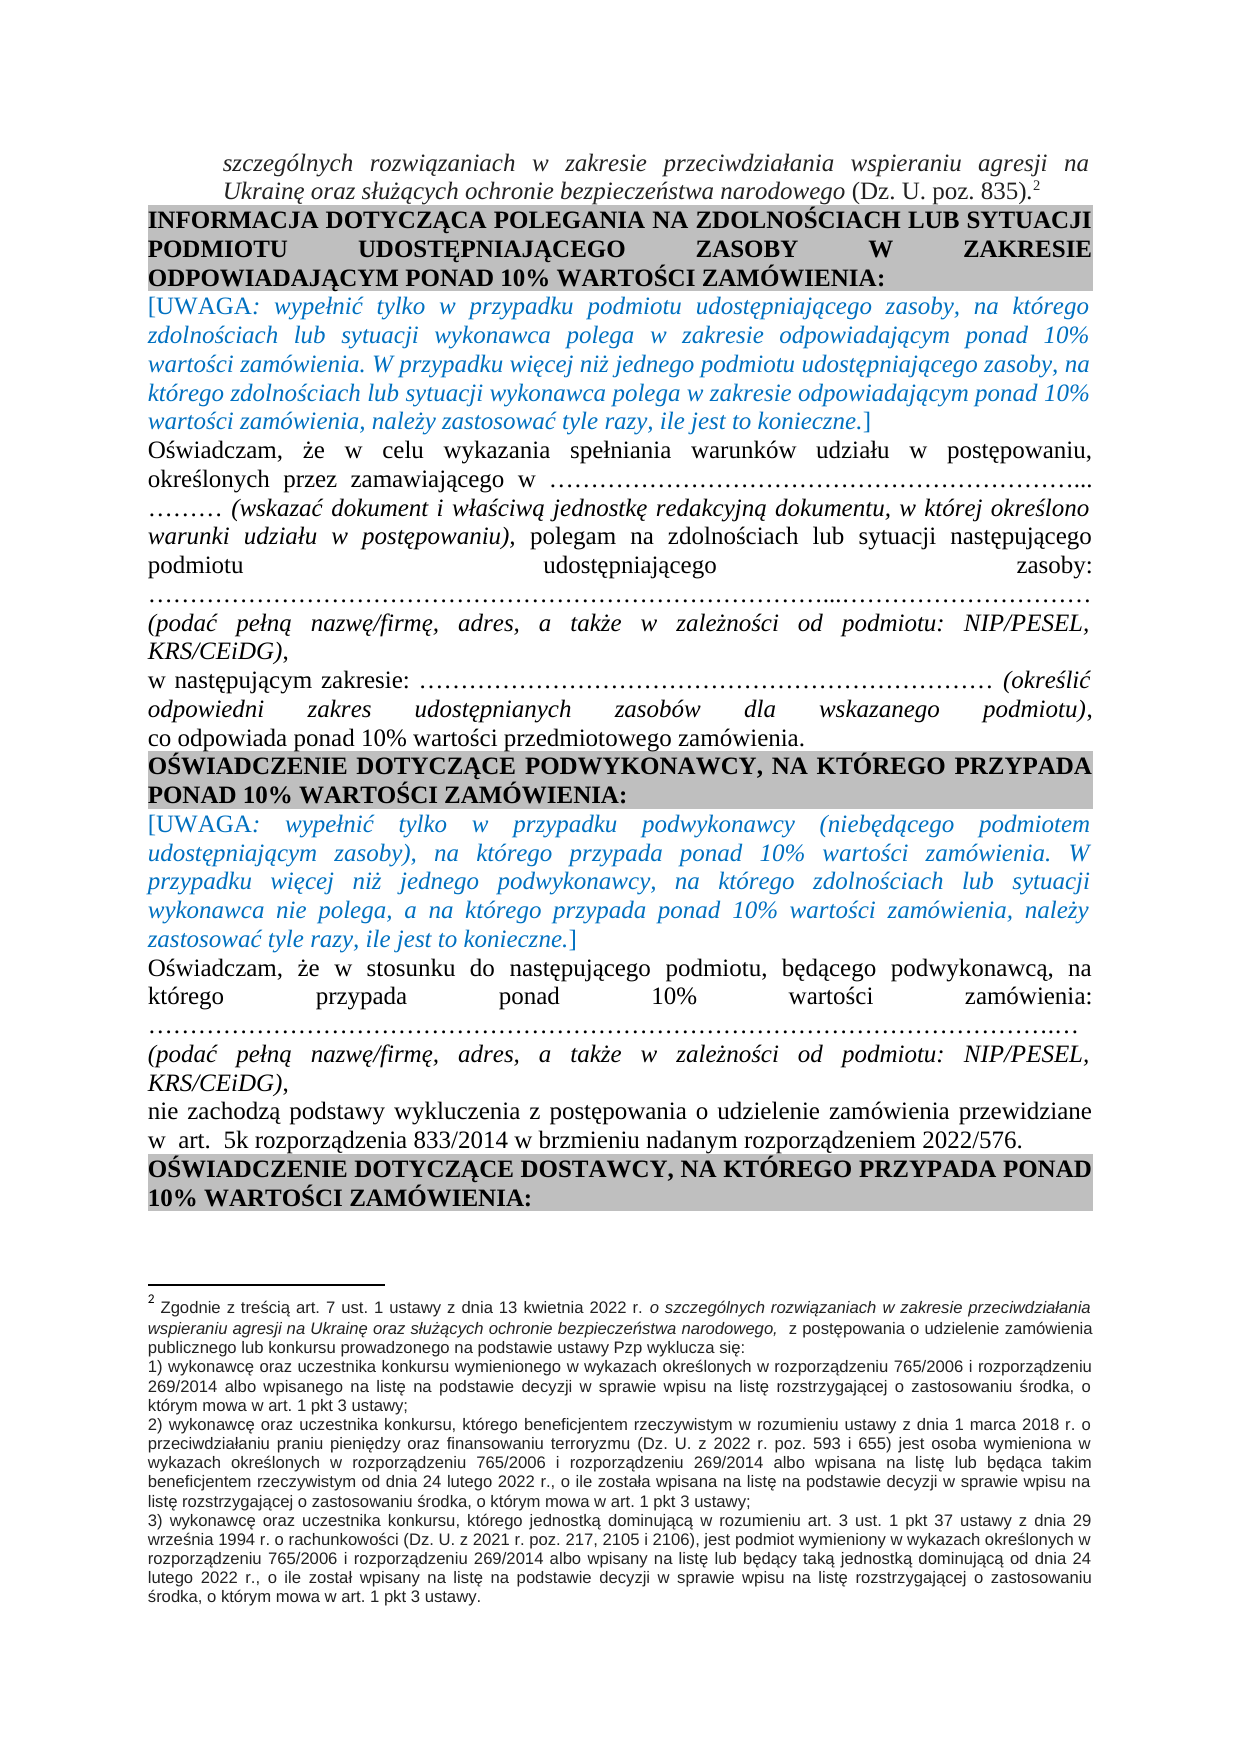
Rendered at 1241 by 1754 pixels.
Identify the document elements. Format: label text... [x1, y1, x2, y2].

text Oświadczam, że w stosunku do następującego podmiotu, będącego podwykonawcą, na którego przypada ponad 10% wartości zamówienia: ……………………………………………………………………………………………….… (podać pełną nazwę/firmę, adres, a także w zależności od podmiotu: NIP/PESEL, KRS/CEiDG), nie zachodzą podstawy wykluczenia z postępowania o udzielenie zamówienia przewidziane w art. 5k rozporządzenia 833/2014 w brzmieniu nadanym rozporządzeniem 2022/576. [148, 953, 1093, 1154]
text OŚWIADCZENIE DOTYCZĄCE PODWYKONAWCY, NA KTÓREGO PRZYPADA PONAD 10% WARTOŚCI ZAMÓWIENIA: [148, 751, 1093, 809]
text [UWAGA: wypełnić tylko w przypadku podwykonawcy (niebędącego podmiotem udostępniającym zasoby), na którego przypada ponad 10% wartości zamówienia. W przypadku więcej niż jednego podwykonawcy, na którego zdolnościach lub sytuacji wykonawca nie polega, a na którego przypada ponad 10% wartości zamówienia, należy zastosować tyle razy, ile jest to konieczne.] [148, 809, 1093, 953]
text OŚWIADCZENIE DOTYCZĄCE DOSTAWCY, NA KTÓREGO PRZYPADA PONAD 10% WARTOŚCI ZAMÓWIENIA: [148, 1154, 1093, 1211]
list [185, 148, 1093, 205]
text Oświadczam, że w celu wykazania spełniania warunków udziału w postępowaniu, określonych przez zamawiającego w ………………………………………………………...……… (wskazać dokument i właściwą jednostkę redakcyjną dokumentu, w której określono warunki udziału w postępowaniu), polegam na zdolnościach lub sytuacji następującego podmiotu udostępniającego zasoby: ………………………………………………………………………...………………………… (podać pełną nazwę/firmę, adres, a także w zależności od podmiotu: NIP/PESEL, KRS/CEiDG), w następującym zakresie: …………………………………………………………… (określić odpowiedni zakres udostępnianych zasobów dla wskazanego podmiotu), co odpowiada ponad 10% wartości przedmiotowego zamówienia. [148, 435, 1093, 751]
text [UWAGA: wypełnić tylko w przypadku podmiotu udostępniającego zasoby, na którego zdolnościach lub sytuacji wykonawca polega w zakresie odpowiadającym ponad 10% wartości zamówienia. W przypadku więcej niż jednego podmiotu udostępniającego zasoby, na którego zdolnościach lub sytuacji wykonawca polega w zakresie odpowiadającym ponad 10% wartości zamówienia, należy zastosować tyle razy, ile jest to konieczne.] [148, 291, 1093, 435]
text INFORMACJA DOTYCZĄCA POLEGANIA NA ZDOLNOŚCIACH LUB SYTUACJI PODMIOTU UDOSTĘPNIAJĄCEGO ZASOBY W ZAKRESIE ODPOWIADAJĄCYM PONAD 10% WARTOŚCI ZAMÓWIENIA: [148, 205, 1093, 291]
